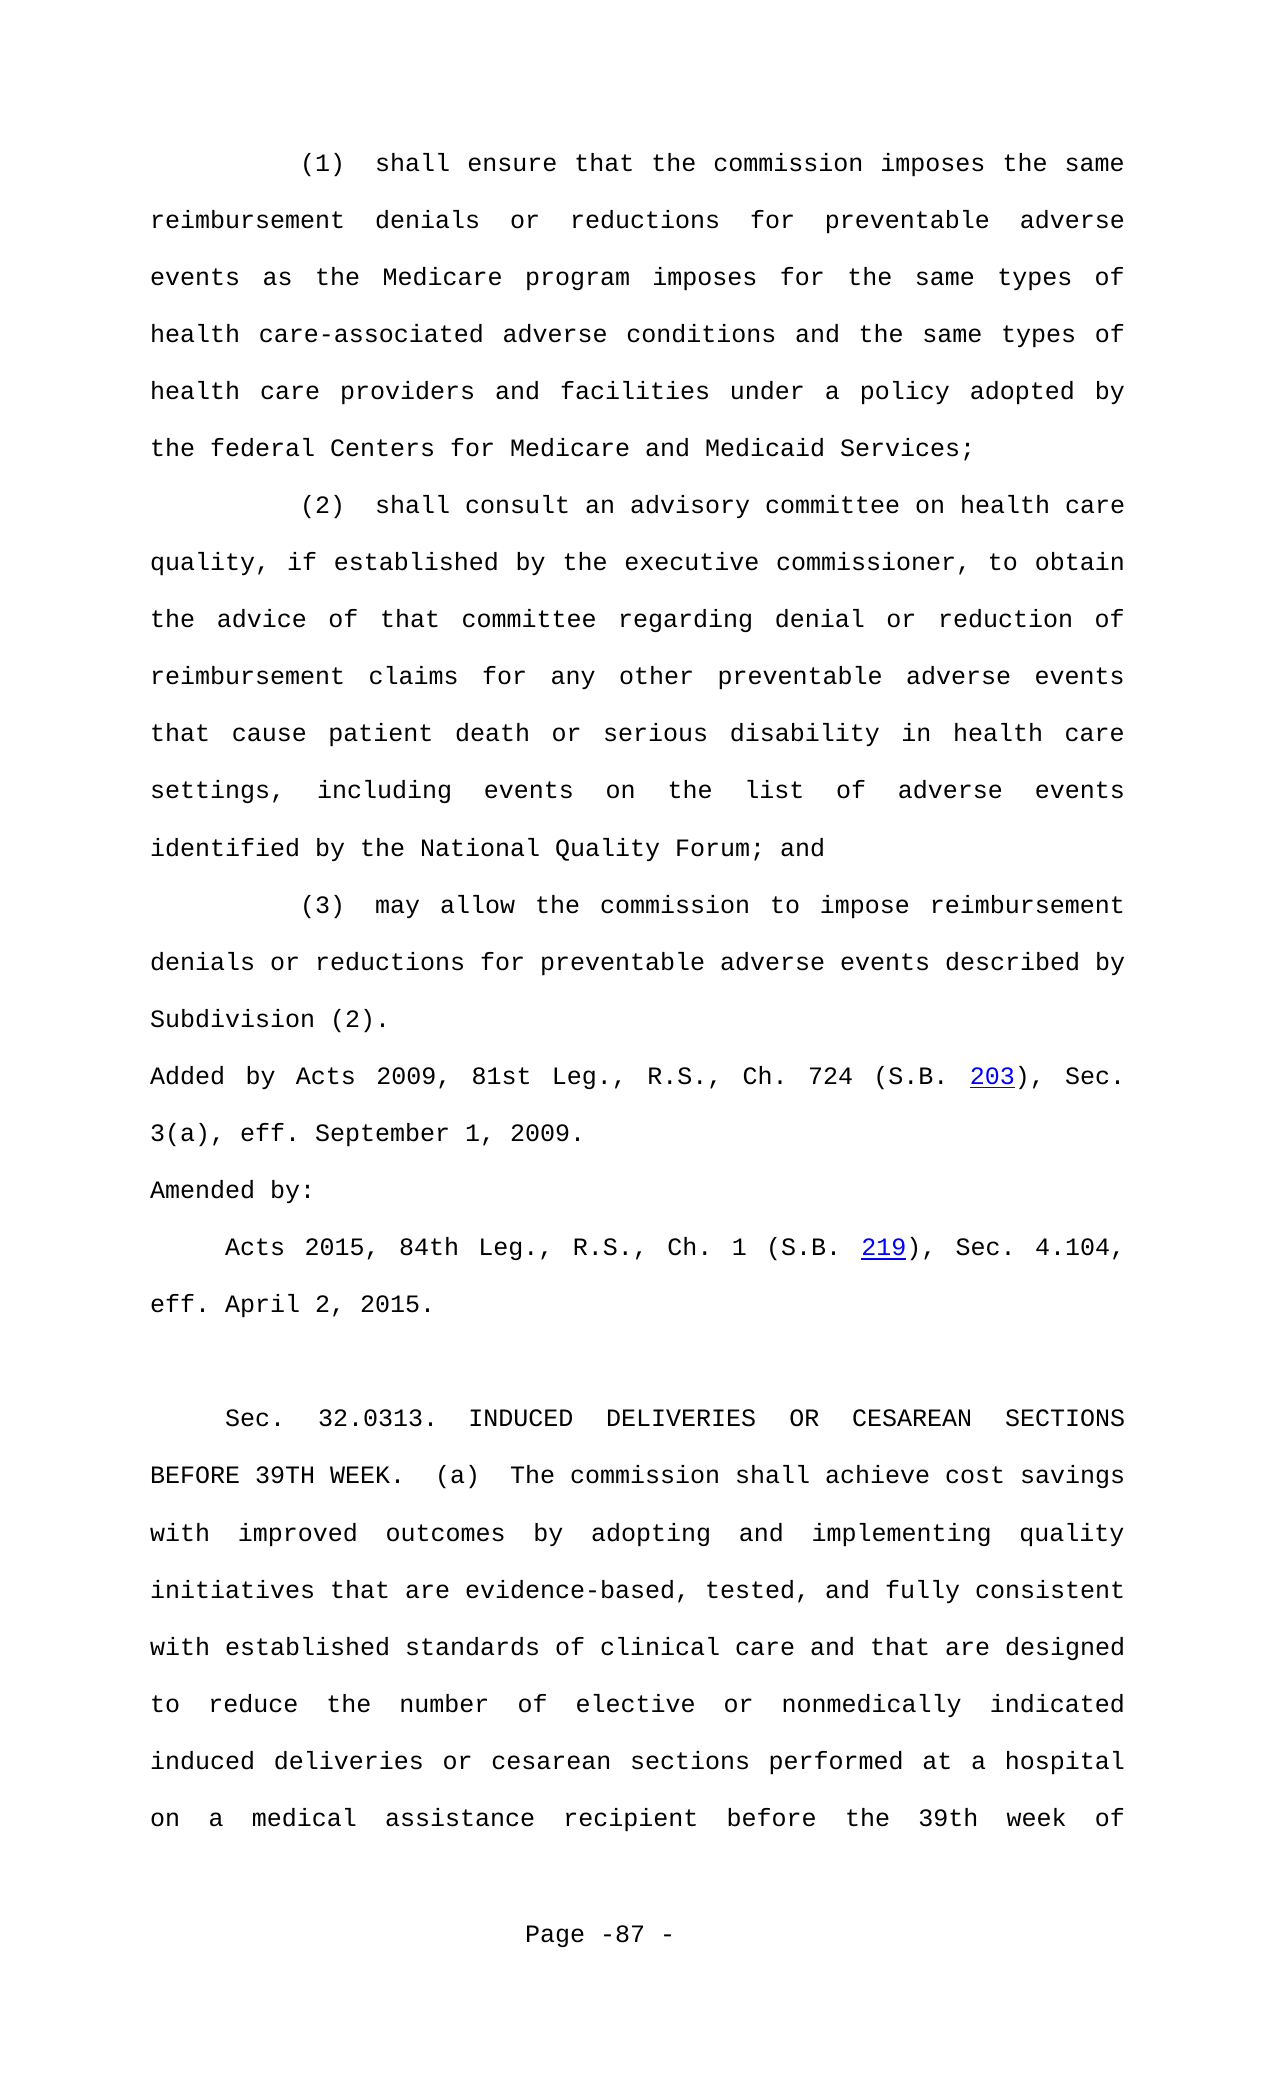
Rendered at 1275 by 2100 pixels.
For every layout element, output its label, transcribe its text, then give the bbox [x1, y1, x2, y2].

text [150, 1406, 1125, 1834]
text (2) shall consult an advisory committee on health care quality, if established by the executive commissioner, to obtain the advice of that committee regarding denial or reduction of reimbursement claims for any other preventable adverse events that cause patient death or serious disability in health care settings, including events on the list of adverse events identified by the National Quality Forum; and [150, 492, 1125, 863]
text Amended by: [150, 1177, 1125, 1206]
text Acts 2015, 84th Leg., R.S., Ch. 1 (S.B. 219), Sec. 4.104, eff. April 2, 2015. [150, 1234, 1125, 1320]
text (1) shall ensure that the commission imposes the same reimbursement denials or reductions for preventable adverse events as the Medicare program imposes for the same types of health care-associated adverse conditions and the same types of health care providers and facilities under a policy adopted by the federal Centers for Medicare and Medicaid Services; [150, 150, 1125, 464]
text (3) may allow the commission to impose reimbursement denials or reductions for preventable adverse events described by Subdivision (2). [150, 892, 1125, 1035]
text Added by Acts 2009, 81st Leg., R.S., Ch. 724 (S.B. 203), Sec. 3(a), eff. September 1, 2009. [150, 1063, 1125, 1149]
